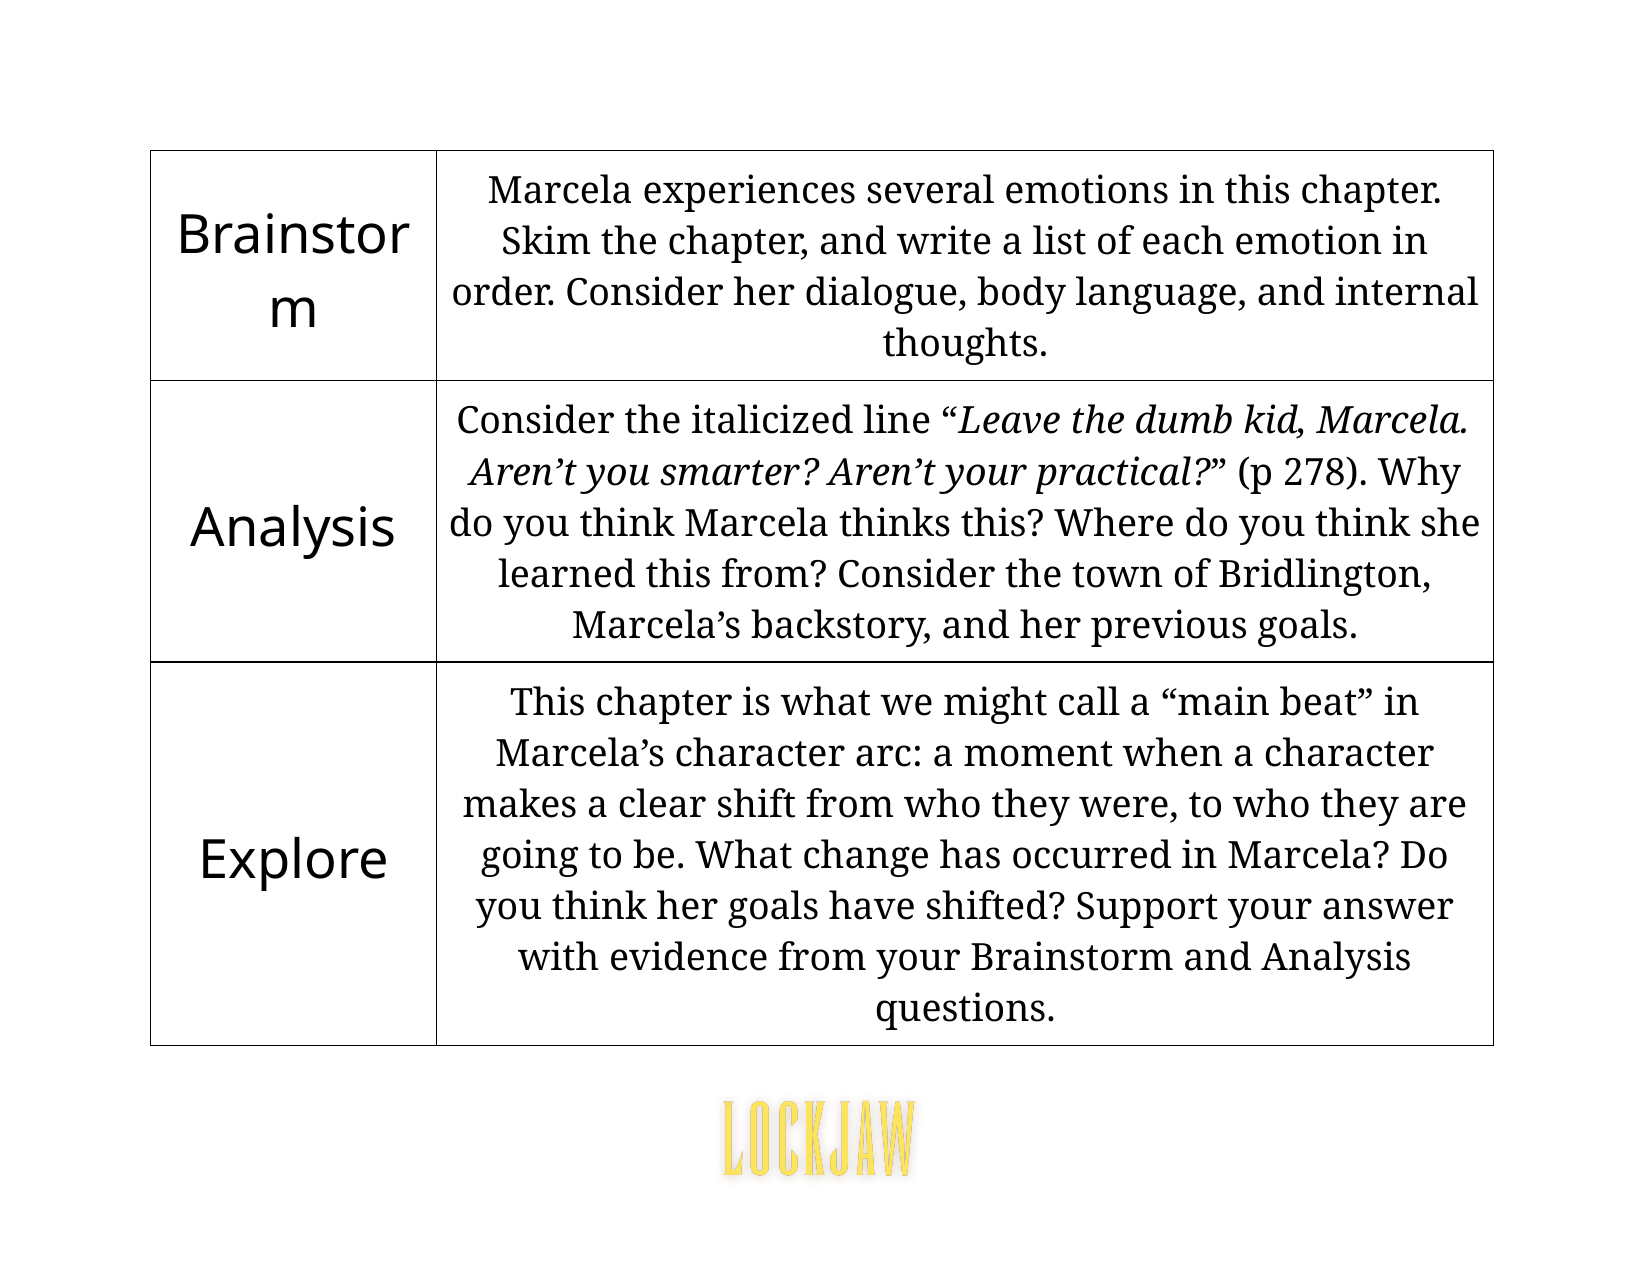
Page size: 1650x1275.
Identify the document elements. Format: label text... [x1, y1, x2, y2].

picture [712, 1075, 938, 1202]
table_cell Brainstorm [151, 151, 436, 380]
table_cell Marcela experiences several emotions in this chapter. Skim the chapter, and write a list of each emotion in order. Consider her dialogue, body language, and internal thoughts. [437, 151, 1493, 380]
table_cell Explore [151, 663, 436, 1045]
table_cell Consider the italicized line “Leave the dumb kid, Marcela. Aren’t you smarter? Aren’t your practical?” (p 278). Why do you think Marcela thinks this? Where do you think she learned this from? Consider the town of Bridlington, Marcela’s backstory, and her previous goals. [437, 381, 1493, 661]
table_cell This chapter is what we might call a “main beat” in Marcela’s character arc: a moment when a character makes a clear shift from who they were, to who they are going to be. What change has occurred in Marcela? Do you think her goals have shifted? Support your answer with evidence from your Brainstorm and Analysis questions. [437, 663, 1493, 1045]
table_cell Analysis [151, 381, 436, 661]
